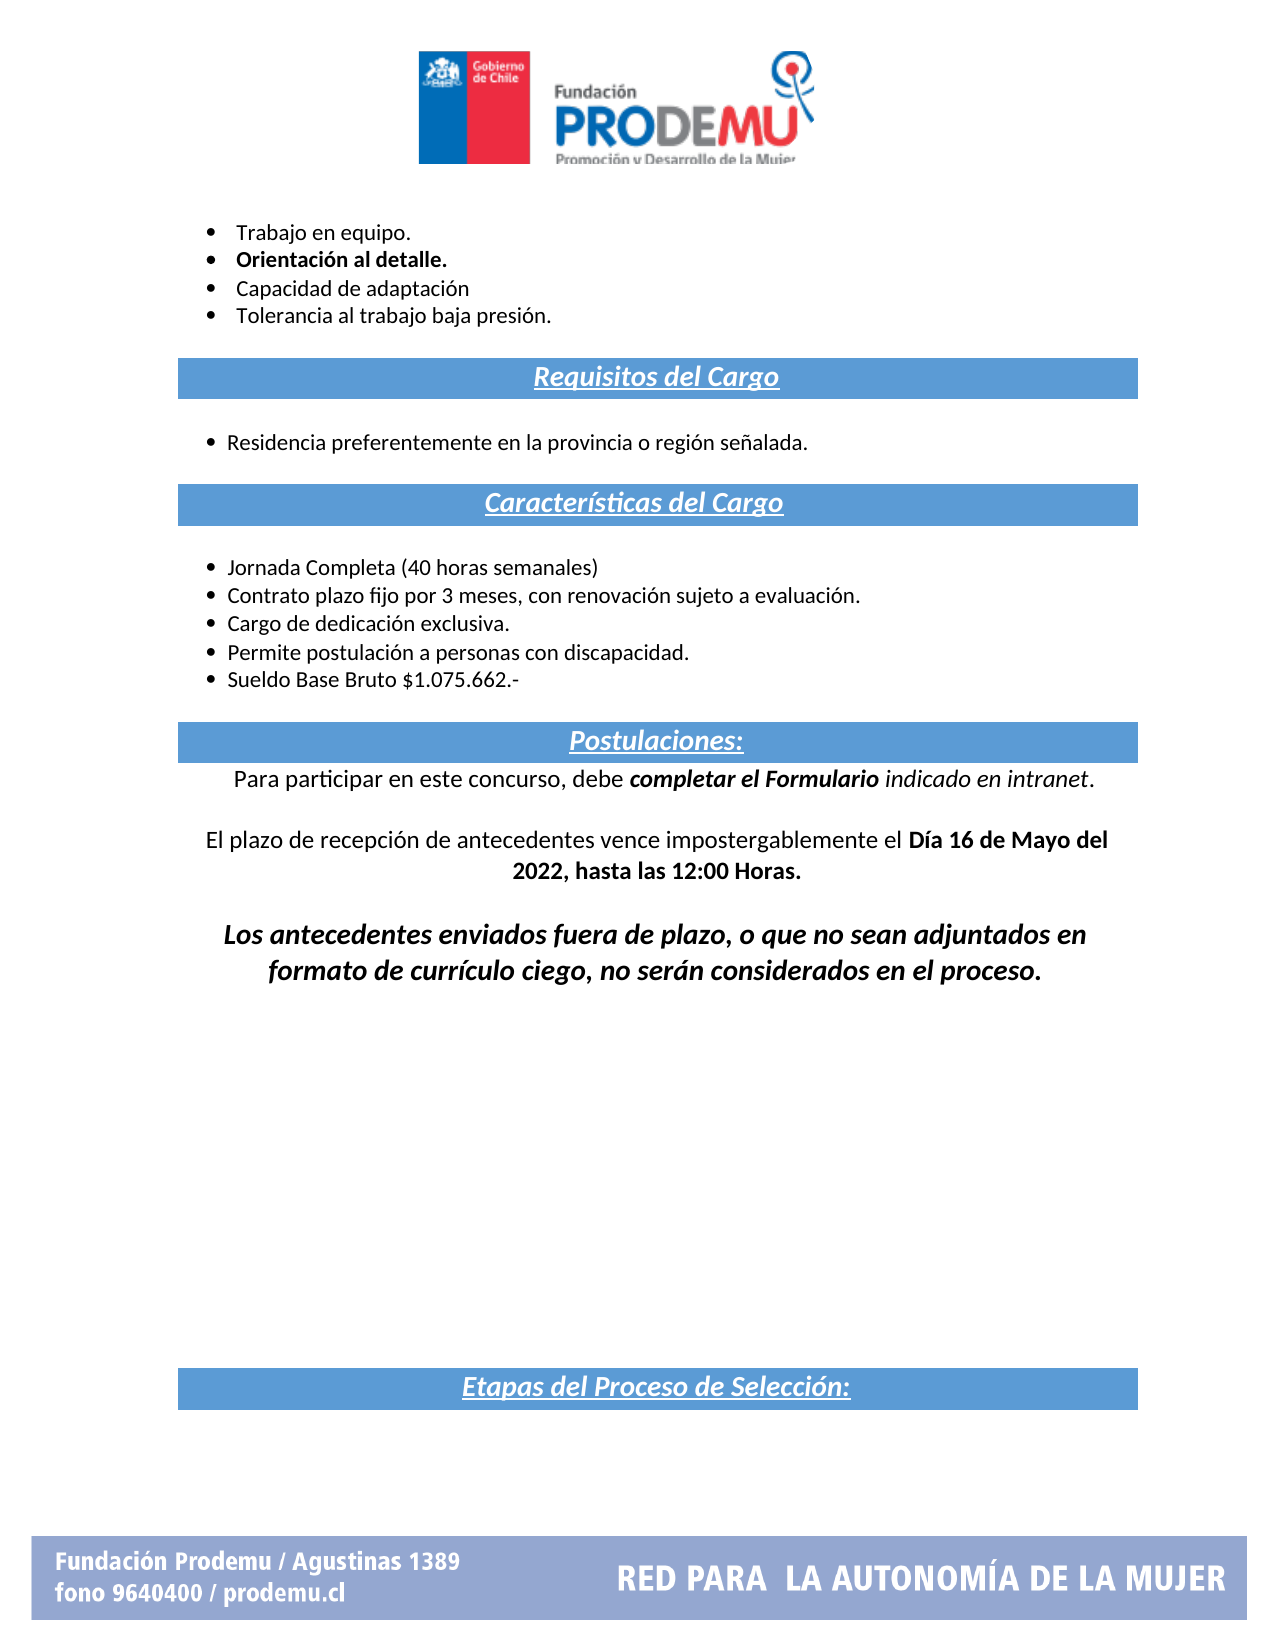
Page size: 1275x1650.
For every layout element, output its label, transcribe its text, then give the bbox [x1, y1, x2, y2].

list Residencia preferentemente en la provincia o región señalada. [207, 428, 1137, 456]
table_header Características del Cargo [178, 484, 1138, 526]
table_header Requisitos del Cargo [178, 358, 1138, 399]
list Contrato plazo fijo por 3 meses, con renovación sujeto a evaluación. [207, 582, 1137, 609]
list Jornada Completa (40 horas semanales) [207, 553, 1137, 582]
list Capacidad de adaptación [207, 274, 1137, 302]
table_header Postulaciones: [178, 722, 1138, 763]
list Cargo de dedicación exclusiva. [207, 609, 1137, 638]
text Para participar en este concurso, debe completar el Formulario indicado en intranet. [177, 763, 1137, 794]
picture [30, 1536, 1247, 1620]
list Tolerancia al trabajo baja presión. [207, 302, 1137, 330]
subtitle Los antecedentes enviados fuera de plazo, o que no sean adjuntados en formato de currículo ciego, no serán considerados en el proceso. [177, 916, 1137, 987]
text El plazo de recepción de antecedentes vence impostergablemente el Día 16 de Mayo del 2022, hasta las 12:00 Horas. [177, 824, 1137, 886]
table_header Etapas del Proceso de Selección: [178, 1368, 1138, 1410]
list Sueldo Base Bruto $1.075.662.- [207, 666, 1137, 694]
list Orientación al detalle. [207, 246, 1137, 274]
list Permite postulación a personas con discapacidad. [207, 638, 1137, 666]
list Trabajo en equipo. [207, 218, 1137, 246]
